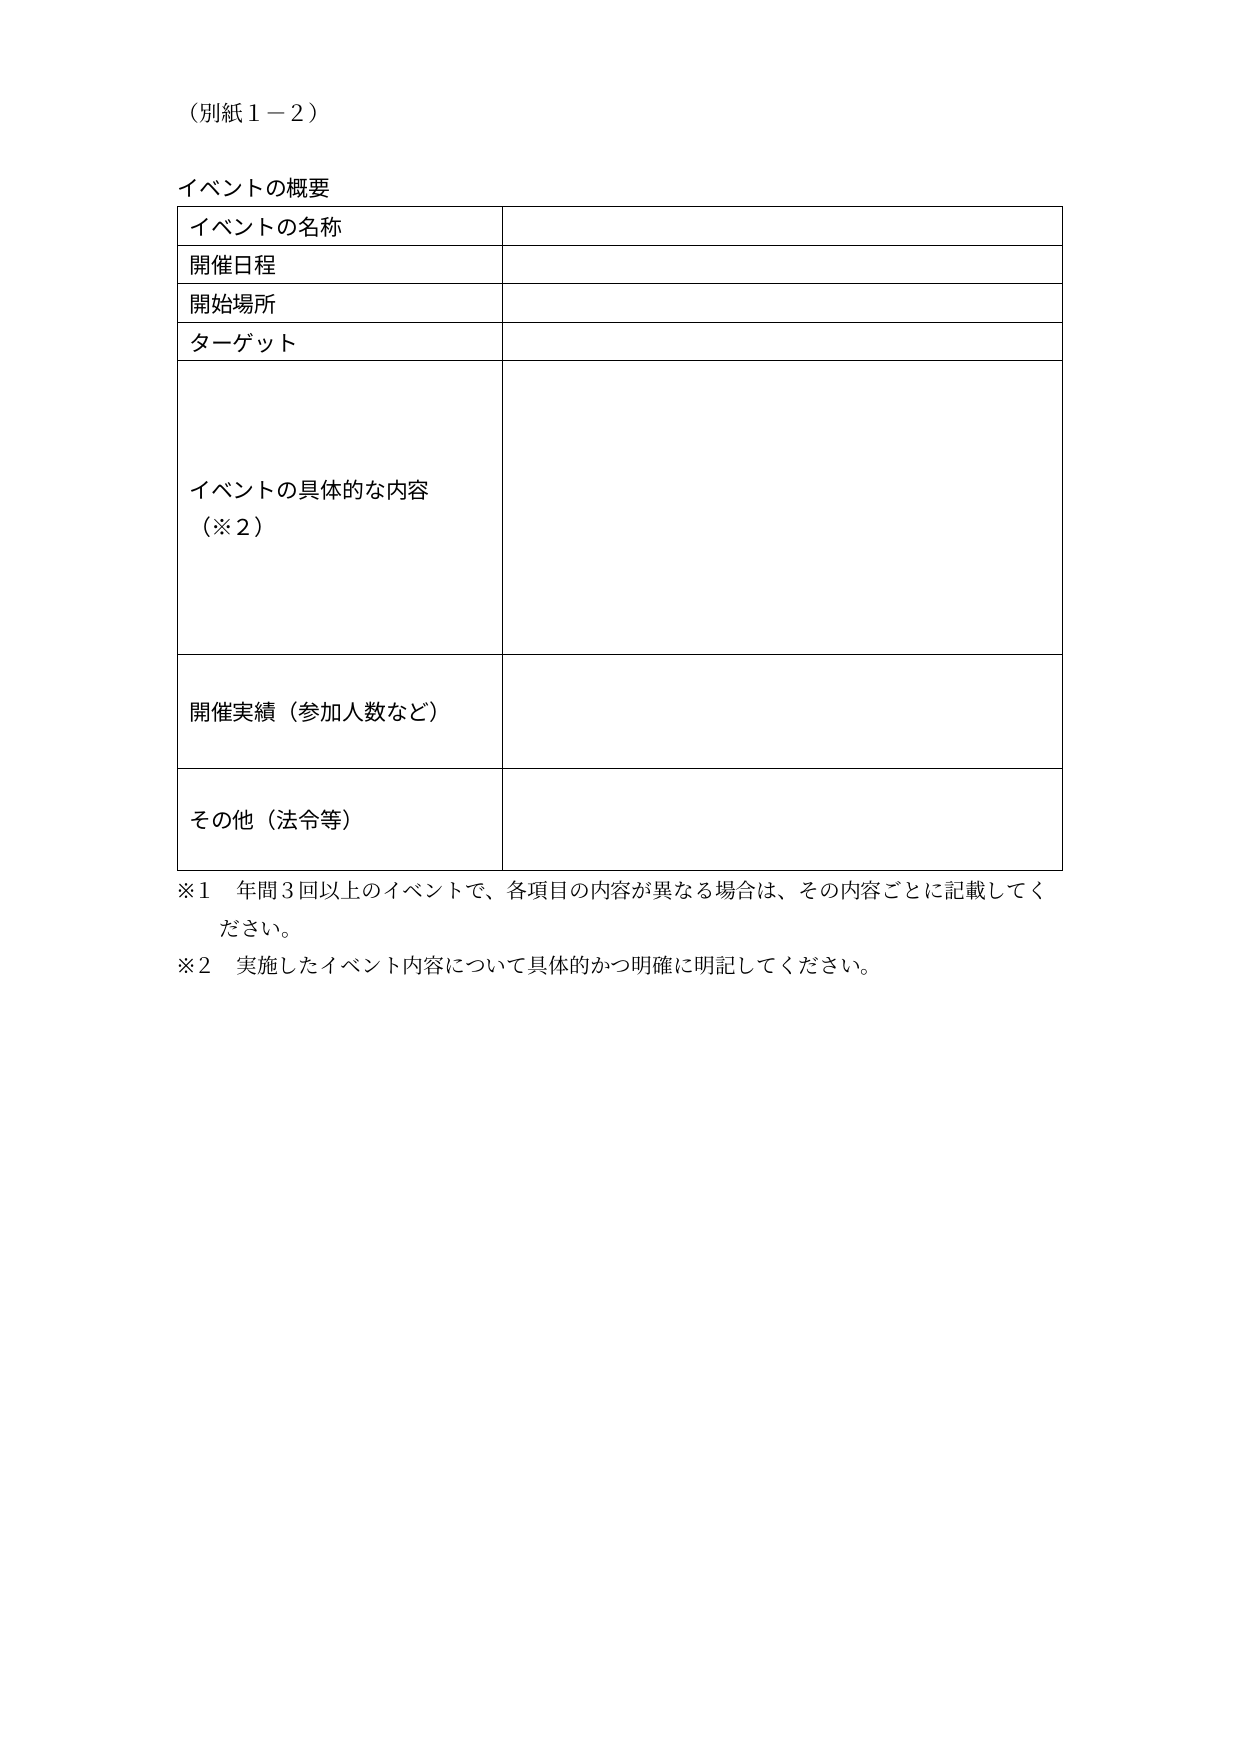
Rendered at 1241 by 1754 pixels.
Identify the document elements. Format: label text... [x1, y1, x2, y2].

table_cell イベントの具体的な内容 （※２） [178, 361, 502, 654]
table_cell ターゲット [178, 323, 502, 360]
table_cell [503, 655, 1062, 767]
table_cell [503, 769, 1062, 870]
table_header [503, 207, 1062, 244]
text イベントの概要 [177, 168, 1063, 206]
table_cell [503, 323, 1062, 360]
text ※１ 年間３回以上のイベントで、各項目の内容が異なる場合は、その内容ごとに記載してください。 [177, 871, 1063, 946]
table_cell 開始場所 [178, 284, 502, 322]
table_cell 開催実績（参加人数など） [178, 655, 502, 767]
table_cell その他（法令等） [178, 769, 502, 870]
table_header イベントの名称 [178, 207, 502, 244]
text （別紙１－２） [177, 93, 1063, 131]
table_cell [503, 361, 1062, 654]
table_cell 開催日程 [178, 246, 502, 283]
table_cell [503, 246, 1062, 283]
table_cell [503, 284, 1062, 322]
text ※２ 実施したイベント内容について具体的かつ明確に明記してください。 [177, 946, 1063, 983]
